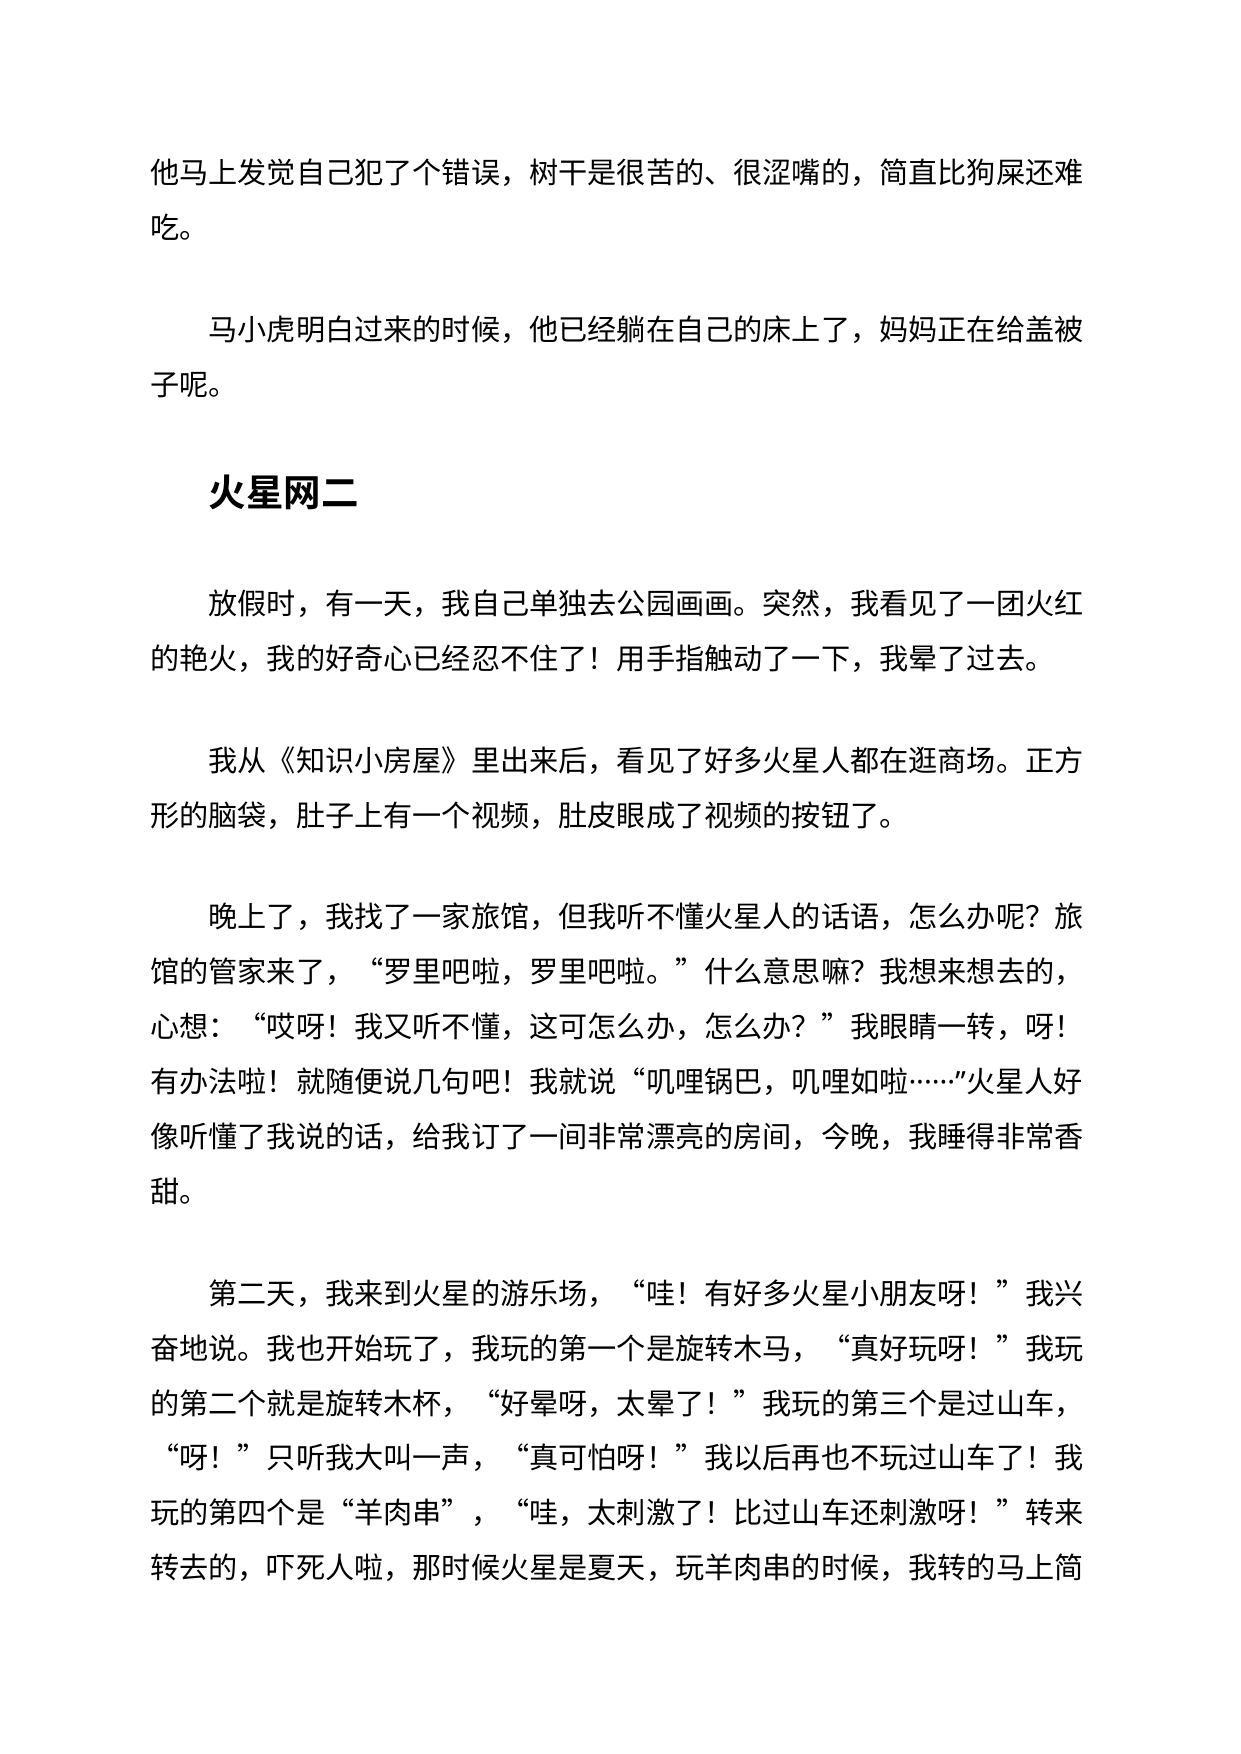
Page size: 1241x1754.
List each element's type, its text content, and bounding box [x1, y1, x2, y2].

text 晚上了，我找了一家旅馆，但我听不懂火星人的话语，怎么办呢？旅馆的管家来了，“罗里吧啦，罗里吧啦。”什么意思嘛？我想来想去的，心想：“哎呀！我又听不懂，这可怎么办，怎么办？”我眼睛一转，呀！有办法啦！就随便说几句吧！我就说“叽哩锅巴，叽哩如啦······”火星人好像听懂了我说的话，给我订了一间非常漂亮的房间，今晚，我睡得非常香甜。 [150, 894, 1090, 1211]
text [150, 150, 1090, 247]
text 火星网二 [150, 463, 1090, 518]
text 我从《知识小房屋》里出来后，看见了好多火星人都在逛商场。正方形的脑袋，肚子上有一个视频，肚皮眼成了视频的按钮了。 [150, 737, 1090, 834]
text 放假时，有一天，我自己单独去公园画画。突然，我看见了一团火红的艳火，我的好奇心已经忍不住了！用手指触动了一下，我晕了过去。 [150, 581, 1090, 678]
text 马小虎明白过来的时候，他已经躺在自己的床上了，妈妈正在给盖被子呢。 [150, 307, 1090, 404]
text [150, 1270, 1090, 1587]
